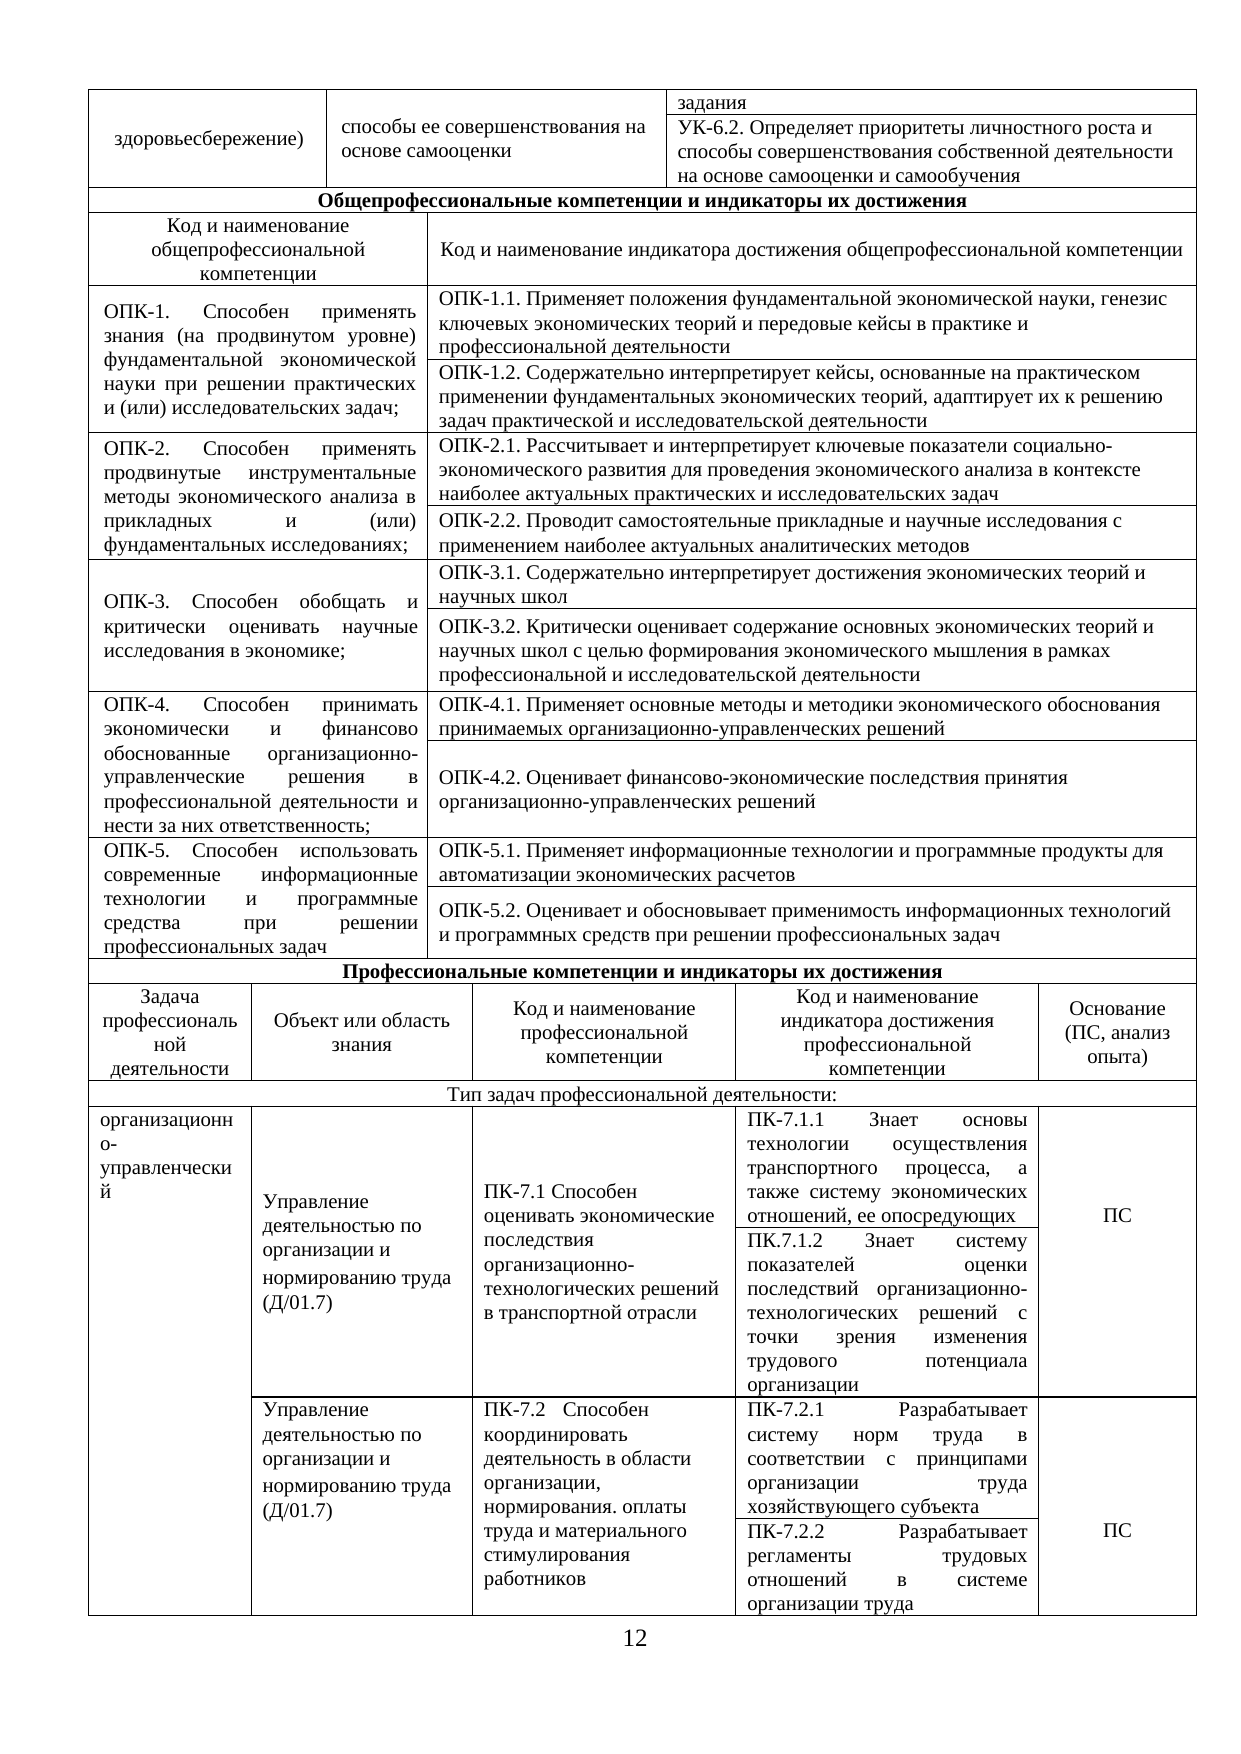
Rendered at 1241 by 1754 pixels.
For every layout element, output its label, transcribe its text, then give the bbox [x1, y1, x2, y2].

table_cell ОПК-1.1. Применяет положения фундаментальной экономической науки, генезис ключевых экономических теорий и передовые кейсы в практике и профессиональной деятельности [428, 286, 1196, 358]
table_cell Код и наименование индикатора достижения профессиональной компетенции [736, 984, 1038, 1080]
table_cell Код и наименование индикатора достижения общепрофессиональной компетенции [428, 213, 1196, 285]
table_cell Профессиональные компетенции и индикаторы их достижения [89, 959, 1196, 983]
table_cell ПК-7.2 Способен координировать деятельность в области организации, нормирования. оплаты труда и материального стимулирования работников [473, 1398, 735, 1615]
table_cell ОПК-5.2. Оценивает и обосновывает применимость информационных технологий и программных средств при решении профессиональных задач [428, 887, 1196, 958]
table_cell Код и наименование общепрофессиональной компетенции [89, 213, 427, 285]
table_cell ОПК-5.1. Применяет информационные технологии и программные продукты для автоматизации экономических расчетов [428, 838, 1196, 886]
table_cell Основание (ПС, анализ опыта) [1039, 984, 1196, 1080]
table_cell ОПК-3.1. Содержательно интерпретирует достижения экономических теорий и научных школ [428, 560, 1196, 608]
table_cell ОПК-3. Способен обобщать и критически оценивать научные исследования в экономике; [89, 560, 427, 691]
table_cell Код и наименование профессиональной компетенции [473, 984, 735, 1080]
table_cell ОПК-2.1. Рассчитывает и интерпретирует ключевые показатели социально-экономического развития для проведения экономического анализа в контексте наиболее актуальных практических и исследовательских задач [428, 433, 1196, 505]
table_cell ПК.7.1.2 Знает систему показателей оценки последствий организационно-технологических решений с точки зрения изменения трудового потенциала организации [736, 1228, 1038, 1396]
table_cell ОПК-1. Способен применять знания (на продвинутом уровне) фундаментальной экономической науки при решении практических и (или) исследовательских задач; [89, 286, 427, 432]
table_cell Тип задач профессиональной деятельности: [89, 1081, 1196, 1106]
table_cell ОПК-5. Способен использовать современные информационные технологии и программные средства при решении профессиональных задач [89, 838, 427, 958]
table_cell ПК-7.1.1 Знает основы технологии осуществления транспортного процесса, а также систему экономических отношений, ее опосредующих [736, 1107, 1038, 1227]
table_cell ПК-7.2.1 Разрабатывает систему норм труда в соответствии с принципами организации труда хозяйствующего субъекта [736, 1398, 1038, 1518]
table_cell Управление деятельностью по организации и нормированию труда (Д/01.7) [252, 1107, 472, 1396]
table_cell ОПК-4.2. Оценивает финансово-экономические последствия принятия организационно-управленческих решений [428, 741, 1196, 837]
table_cell ПК-7.1 Способен оценивать экономические последствия организационно-технологических решений в транспортной отрасли [473, 1107, 735, 1396]
table_cell организационно-управленческий [89, 1107, 251, 1615]
table_cell ПС [1039, 1107, 1196, 1396]
table_cell ПК-7.2.2 Разрабатывает регламенты трудовых отношений в системе организации труда [736, 1519, 1038, 1615]
table_cell ОПК-2. Способен применять продвинутые инструментальные методы экономического анализа в прикладных и (или) фундаментальных исследованиях; [89, 433, 427, 559]
table_cell УК-6.2. Определяет приоритеты личностного роста и способы совершенствования собственной деятельности на основе самооценки и самообучения [667, 115, 1196, 187]
table_cell ПС [1039, 1398, 1196, 1615]
table_cell Объект или область знания [252, 984, 472, 1080]
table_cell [89, 90, 326, 187]
table_cell ОПК-1.2. Содержательно интерпретирует кейсы, основанные на практическом применении фундаментальных экономических теорий, адаптирует их к решению задач практической и исследовательской деятельности [428, 360, 1196, 432]
table_cell ОПК-4.1. Применяет основные методы и методики экономического обоснования принимаемых организационно-управленческих решений [428, 692, 1196, 740]
table_cell Задача профессиональной деятельности [89, 984, 251, 1080]
table_cell Общепрофессиональные компетенции и индикаторы их достижения [89, 188, 1196, 212]
table_cell ОПК-3.2. Критически оценивает содержание основных экономических теорий и научных школ с целью формирования экономического мышления в рамках профессиональной и исследовательской деятельности [428, 609, 1196, 691]
table_cell Управление деятельностью по организации и нормированию труда (Д/01.7) [252, 1398, 472, 1615]
table_cell ОПК-4. Способен принимать экономически и финансово обоснованные организационно-управленческие решения в профессиональной деятельности и нести за них ответственность; [89, 692, 427, 837]
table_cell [327, 90, 666, 187]
table_cell ОПК-2.2. Проводит самостоятельные прикладные и научные исследования с применением наиболее актуальных аналитических методов [428, 506, 1196, 559]
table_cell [667, 90, 1196, 114]
